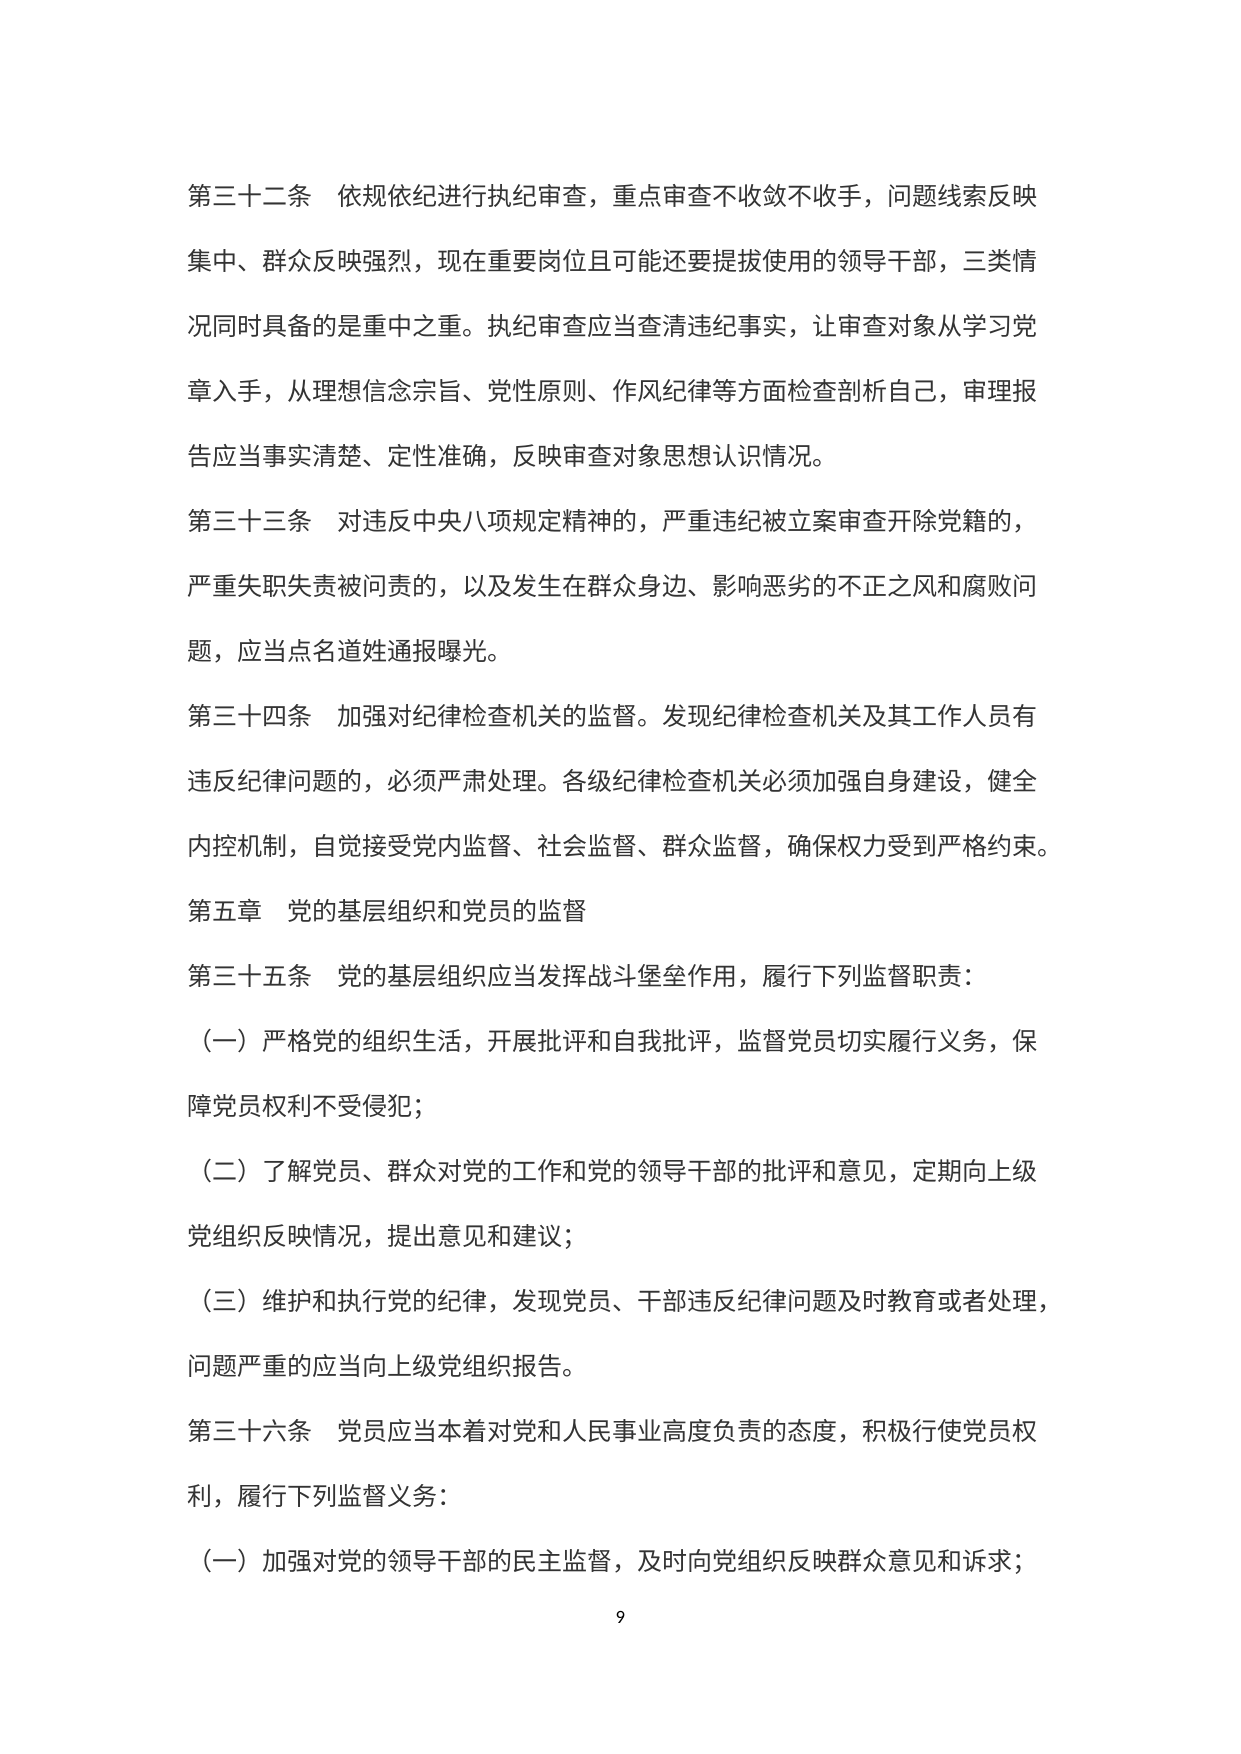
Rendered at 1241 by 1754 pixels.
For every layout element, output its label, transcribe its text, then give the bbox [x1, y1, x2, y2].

text 第三十五条 党的基层组织应当发挥战斗堡垒作用，履行下列监督职责： [187, 942, 1053, 1007]
text 第三十四条 加强对纪律检查机关的监督。发现纪律检查机关及其工作人员有违反纪律问题的，必须严肃处理。各级纪律检查机关必须加强自身建设，健全内控机制，自觉接受党内监督、社会监督、群众监督，确保权力受到严格约束。 [187, 682, 1053, 877]
text （一）严格党的组织生活，开展批评和自我批评，监督党员切实履行义务，保障党员权利不受侵犯； [187, 1007, 1053, 1137]
text 第三十三条 对违反中央八项规定精神的，严重违纪被立案审查开除党籍的，严重失职失责被问责的，以及发生在群众身边、影响恶劣的不正之风和腐败问题，应当点名道姓通报曝光。 [187, 487, 1053, 682]
text 第三十六条 党员应当本着对党和人民事业高度负责的态度，积极行使党员权利，履行下列监督义务： [187, 1397, 1053, 1527]
text （二）了解党员、群众对党的工作和党的领导干部的批评和意见，定期向上级党组织反映情况，提出意见和建议； [187, 1137, 1053, 1267]
text （一）加强对党的领导干部的民主监督，及时向党组织反映群众意见和诉求； [187, 1527, 1053, 1592]
text 第五章 党的基层组织和党员的监督 [187, 877, 1053, 942]
text 第三十二条 依规依纪进行执纪审查，重点审查不收敛不收手，问题线索反映集中、群众反映强烈，现在重要岗位且可能还要提拔使用的领导干部，三类情况同时具备的是重中之重。执纪审查应当查清违纪事实，让审查对象从学习党章入手，从理想信念宗旨、党性原则、作风纪律等方面检查剖析自己，审理报告应当事实清楚、定性准确，反映审查对象思想认识情况。 [187, 162, 1053, 487]
text （三）维护和执行党的纪律，发现党员、干部违反纪律问题及时教育或者处理，问题严重的应当向上级党组织报告。 [187, 1267, 1053, 1397]
